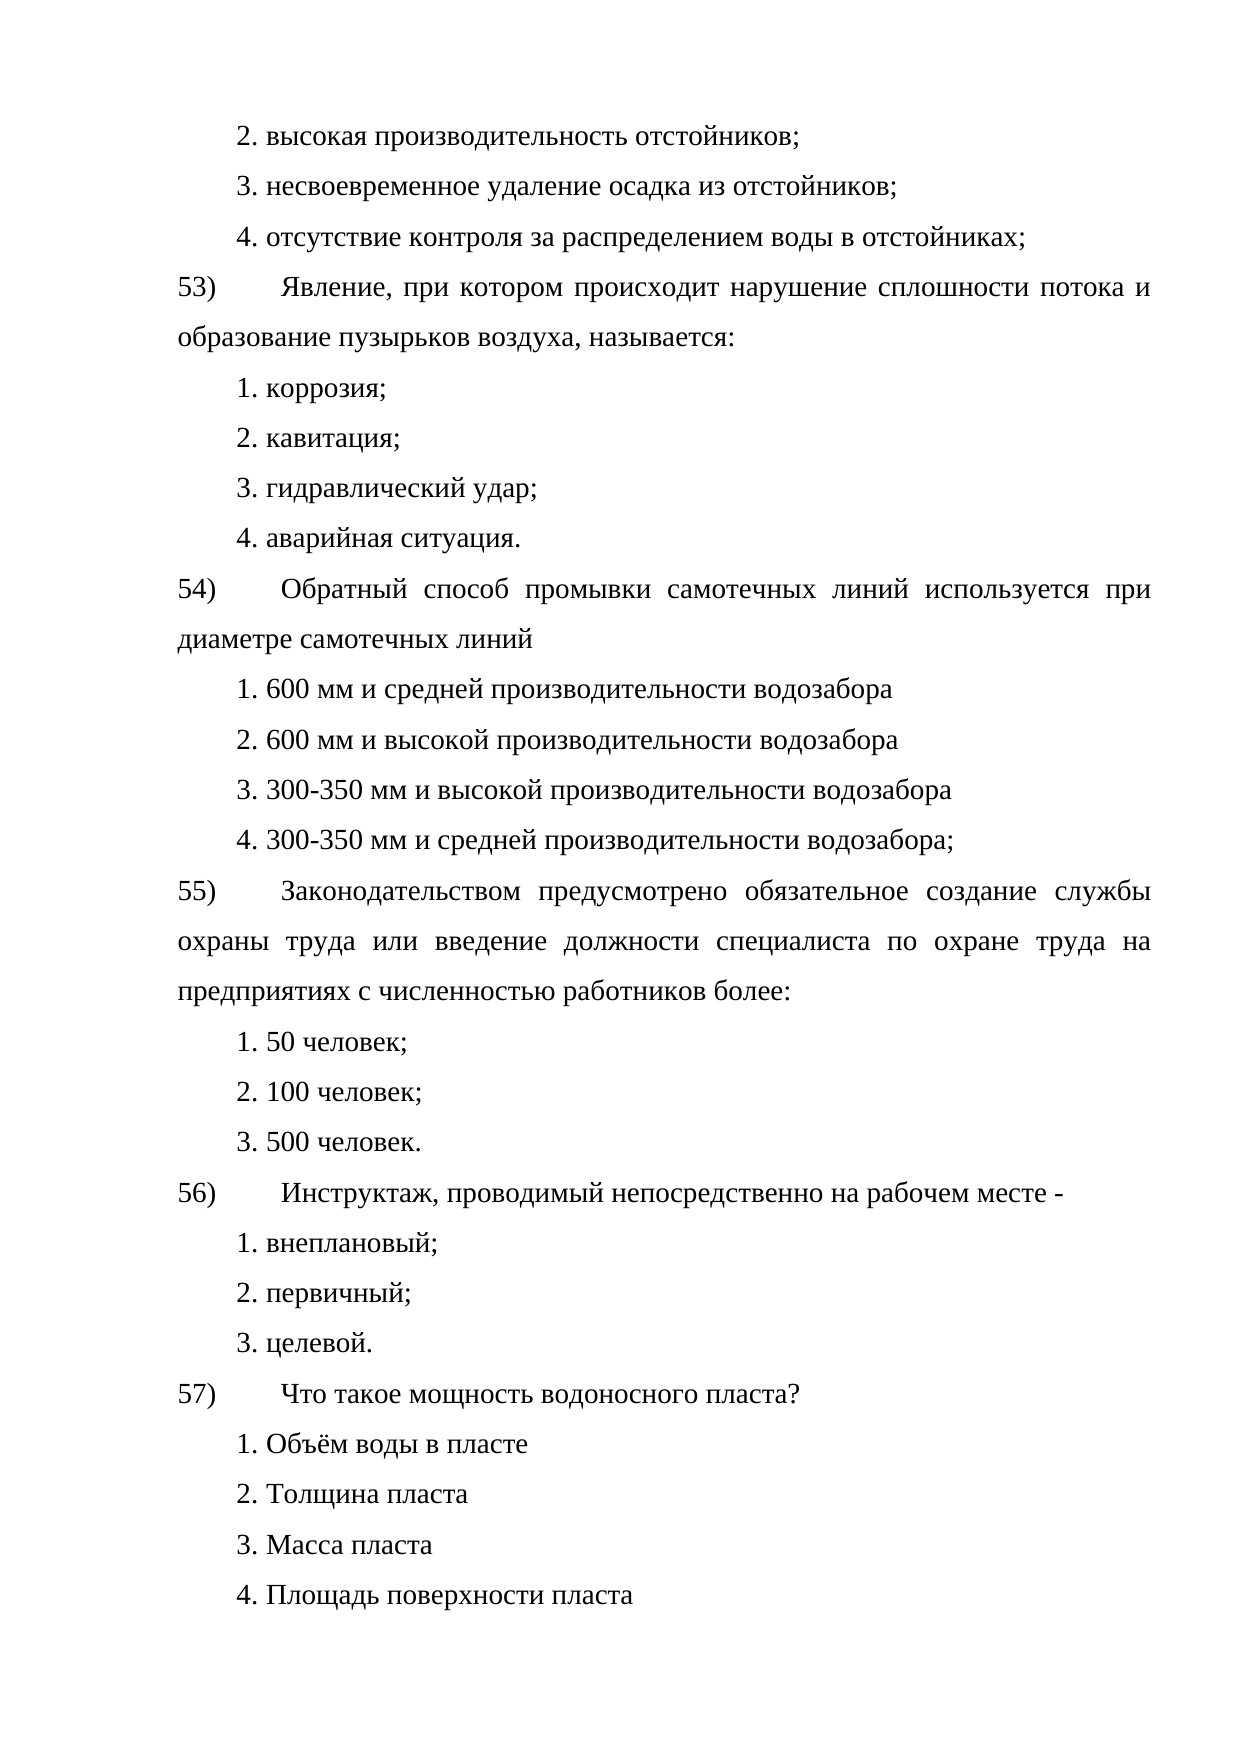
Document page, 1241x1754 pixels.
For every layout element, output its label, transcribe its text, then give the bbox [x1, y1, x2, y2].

list несвоевременное удаление осадка из отстойников; [236, 168, 1152, 202]
list гидравлический удар; [236, 470, 1152, 504]
list Масса пласта [236, 1527, 1152, 1560]
list кавитация; [236, 420, 1152, 453]
list Инструктаж, проводимый непосредственно на рабочем месте - [177, 1175, 1152, 1208]
list аварийная ситуация. [236, 521, 1152, 554]
list Толщина пласта [236, 1477, 1152, 1510]
list Объём воды в пласте [236, 1426, 1152, 1460]
list 100 человек; [236, 1074, 1152, 1108]
list Явление, при котором происходит нарушение сплошности потока и образование пузырьков воздуха, называется: [177, 269, 1152, 353]
list 50 человек; [236, 1024, 1152, 1057]
list отсутствие контроля за распределением воды в отстойниках; [236, 219, 1152, 252]
list 600 мм и средней производительности водозабора [236, 672, 1152, 705]
list Законодательством предусмотрено обязательное создание службы охраны труда или введение должности специалиста по охране труда на предприятиях с численностью работников более: [177, 873, 1152, 1007]
list 300-350 мм и высокой производительности водозабора [236, 772, 1152, 806]
list первичный; [236, 1275, 1152, 1309]
list Что такое мощность водоносного пласта? [177, 1376, 1152, 1409]
list коррозия; [236, 370, 1152, 403]
list Площадь поверхности пласта [236, 1577, 1152, 1611]
list Обратный способ промывки самотечных линий используется при диаметре самотечных линий [177, 571, 1152, 655]
list целевой. [236, 1326, 1152, 1359]
list 600 мм и высокой производительности водозабора [236, 722, 1152, 755]
list внеплановый; [236, 1225, 1152, 1258]
list 500 человек. [236, 1124, 1152, 1158]
list высокая производительность отстойников; [236, 118, 1152, 152]
list 300-350 мм и средней производительности водозабора; [236, 822, 1152, 856]
